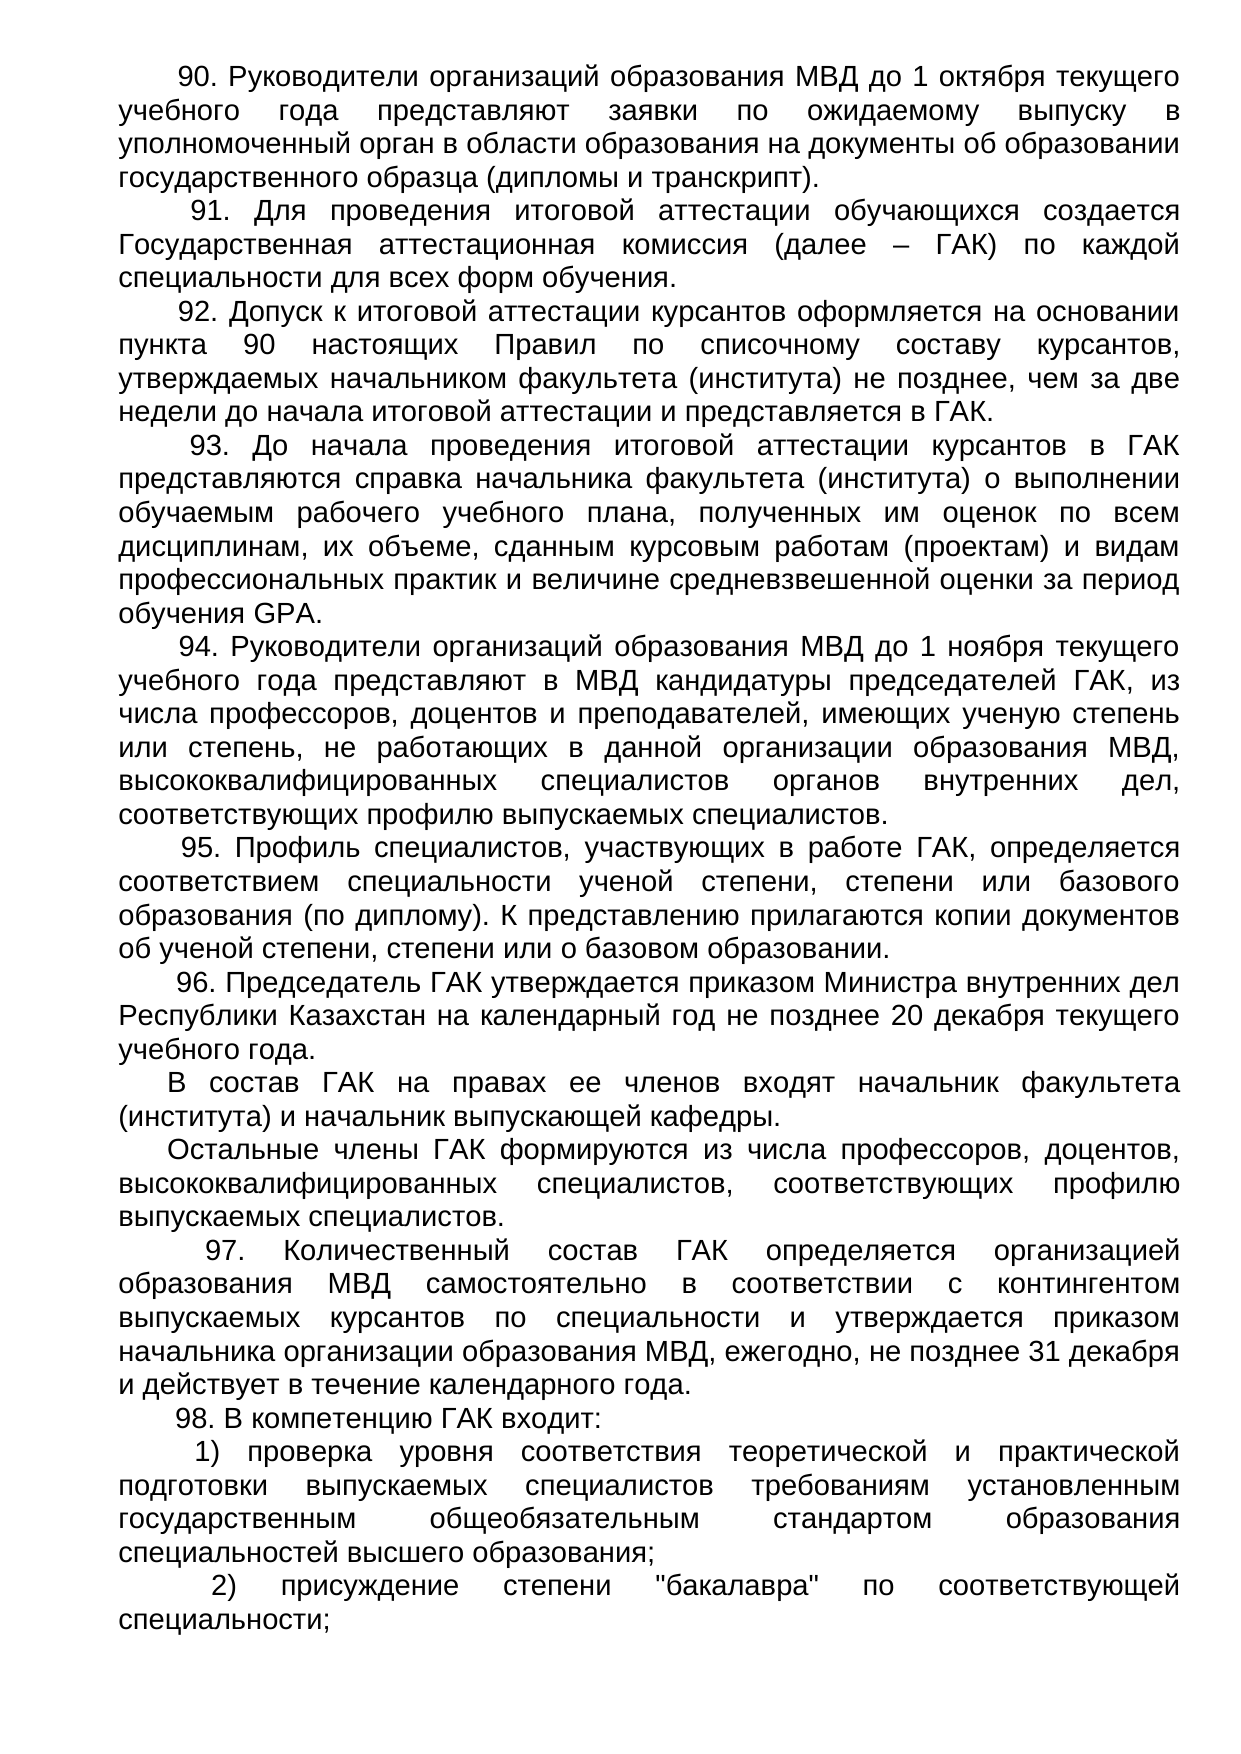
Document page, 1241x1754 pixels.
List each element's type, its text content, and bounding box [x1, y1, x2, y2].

text 90. Руководители организаций образования МВД до 1 октября текущего учебного года представляют заявки по ожидаемому выпуску в уполномоченный орган в области образования на документы об образовании государственного образца (дипломы и транскрипт). [118, 59, 1181, 193]
text В состав ГАК на правах ее членов входят начальник факультета (института) и начальник выпускающей кафедры. [118, 1065, 1181, 1132]
text Остальные члены ГАК формируются из числа профессоров, доцентов, высококвалифицированных специалистов, соответствующих профилю выпускаемых специалистов. [118, 1132, 1181, 1233]
text 97. Количественный состав ГАК определяется организацией образования МВД самостоятельно в соответствии с контингентом выпускаемых курсантов по специальности и утверждается приказом начальника организации образования МВД, ежегодно, не позднее 31 декабря и действует в течение календарного года. [118, 1233, 1181, 1401]
text 96. Председатель ГАК утверждается приказом Министра внутренних дел Республики Казахстан на календарный год не позднее 20 декабря текущего учебного года. [118, 965, 1181, 1065]
text 98. В компетенцию ГАК входит: [118, 1401, 1181, 1434]
text 1) проверка уровня соответствия теоретической и практической подготовки выпускаемых специалистов требованиям установленным государственным общеобязательным стандартом образования специальностей высшего образования; [118, 1434, 1181, 1568]
text 92. Допуск к итоговой аттестации курсантов оформляется на основании пункта 90 настоящих Правил по списочному составу курсантов, утверждаемых начальником факультета (института) не позднее, чем за две недели до начала итоговой аттестации и представляется в ГАК. [118, 294, 1181, 428]
text 93. До начала проведения итоговой аттестации курсантов в ГАК представляются справка начальника факультета (института) о выполнении обучаемым рабочего учебного плана, полученных им оценок по всем дисциплинам, их объеме, сданным курсовым работам (проектам) и видам профессиональных практик и величине средневзвешенной оценки за период обучения GPA. [118, 428, 1181, 629]
text 95. Профиль специалистов, участвующих в работе ГАК, определяется соответствием специальности ученой степени, степени или базового образования (по диплому). К представлению прилагаются копии документов об ученой степени, степени или о базовом образовании. [118, 831, 1181, 965]
text 2) присуждение степени "бакалавра" по соответствующей специальности; [118, 1568, 1181, 1636]
text 91. Для проведения итоговой аттестации обучающихся создается Государственная аттестационная комиссия (далее – ГАК) по каждой специальности для всех форм обучения. [118, 193, 1181, 294]
text 94. Руководители организаций образования МВД до 1 ноября текущего учебного года представляют в МВД кандидатуры председателей ГАК, из числа профессоров, доцентов и преподавателей, имеющих ученую степень или степень, не работающих в данной организации образования МВД, высококвалифицированных специалистов органов внутренних дел, соответствующих профилю выпускаемых специалистов. [118, 629, 1181, 831]
